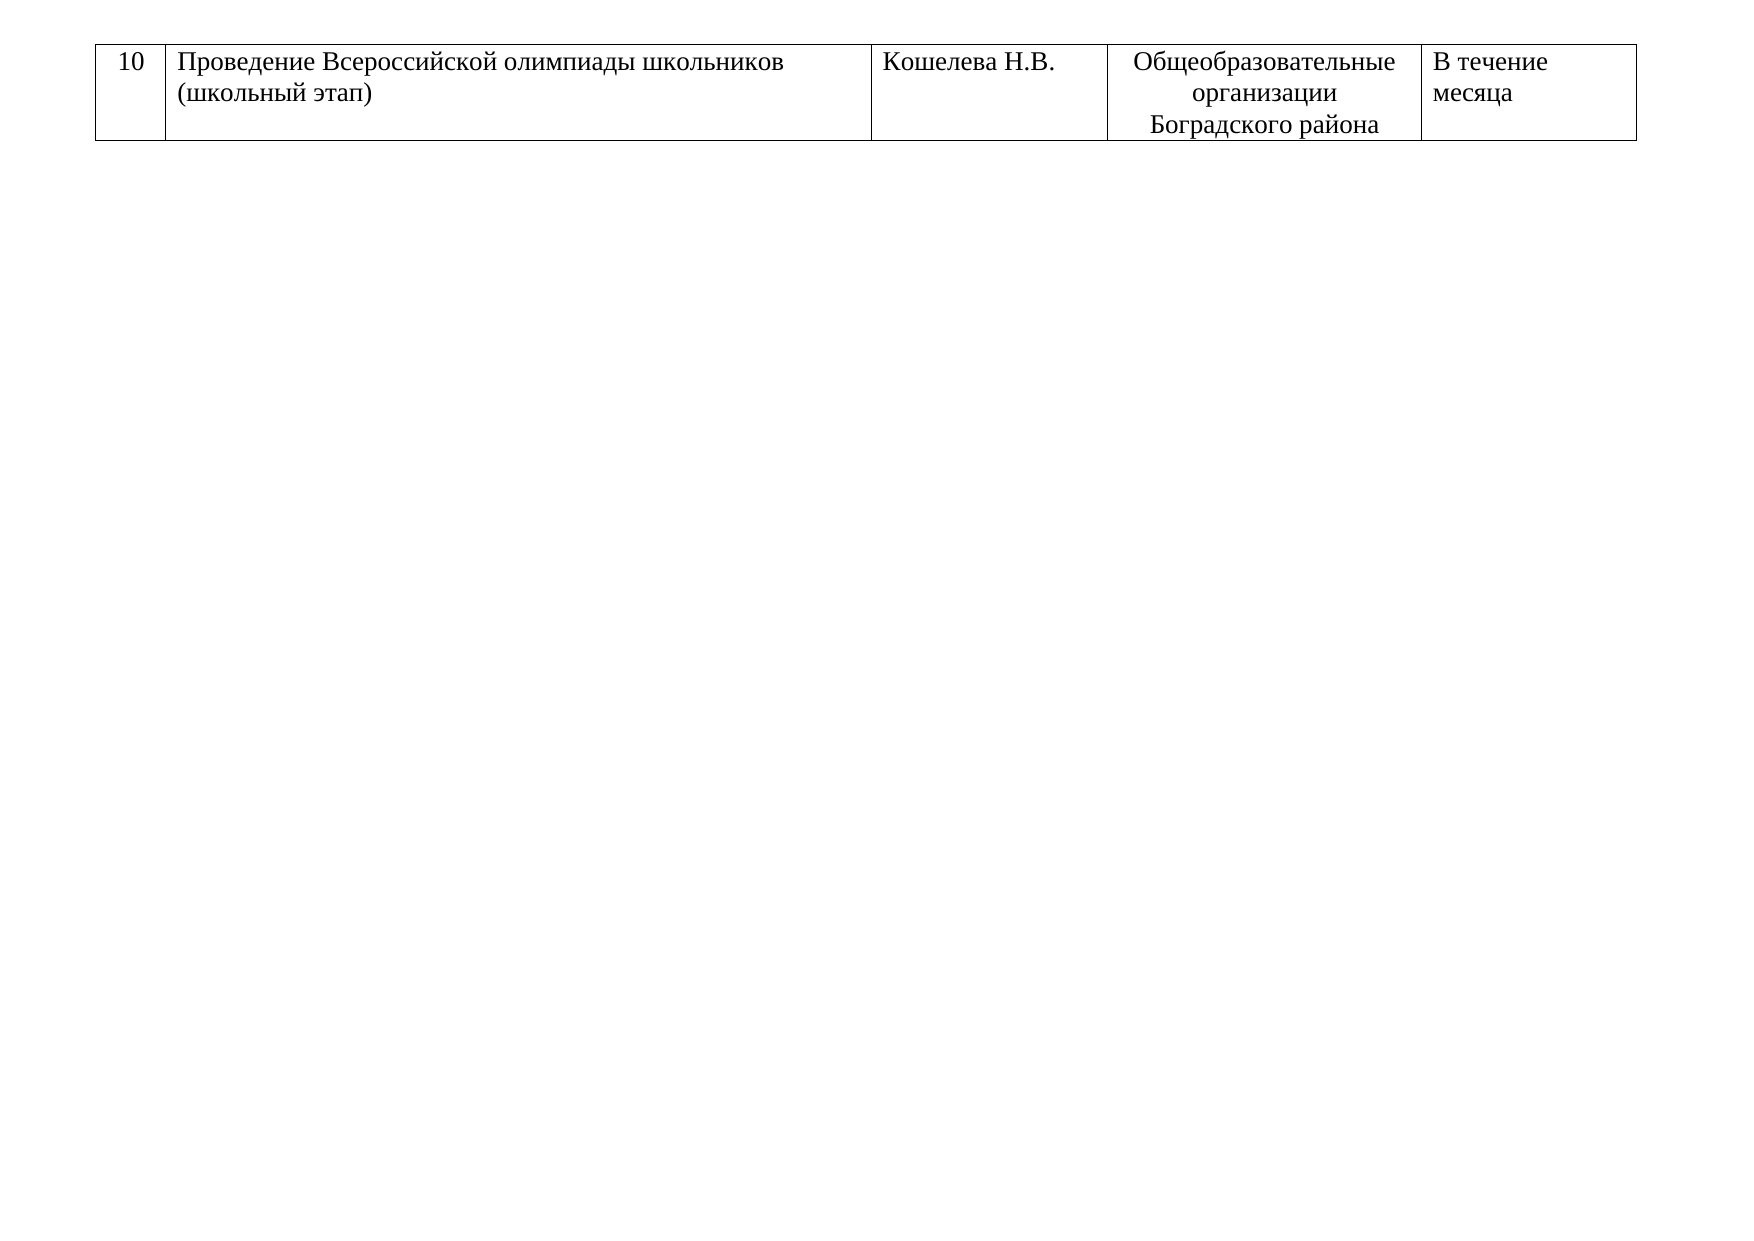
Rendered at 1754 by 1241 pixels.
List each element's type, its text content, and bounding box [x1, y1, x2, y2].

table_cell 10 [96, 45, 165, 140]
table_cell Проведение Всероссийской олимпиады школьников (школьный этап) [166, 45, 871, 140]
table_cell В течение месяца [1422, 45, 1636, 140]
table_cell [1108, 45, 1421, 140]
table_cell Кошелева Н.В. [872, 45, 1107, 140]
